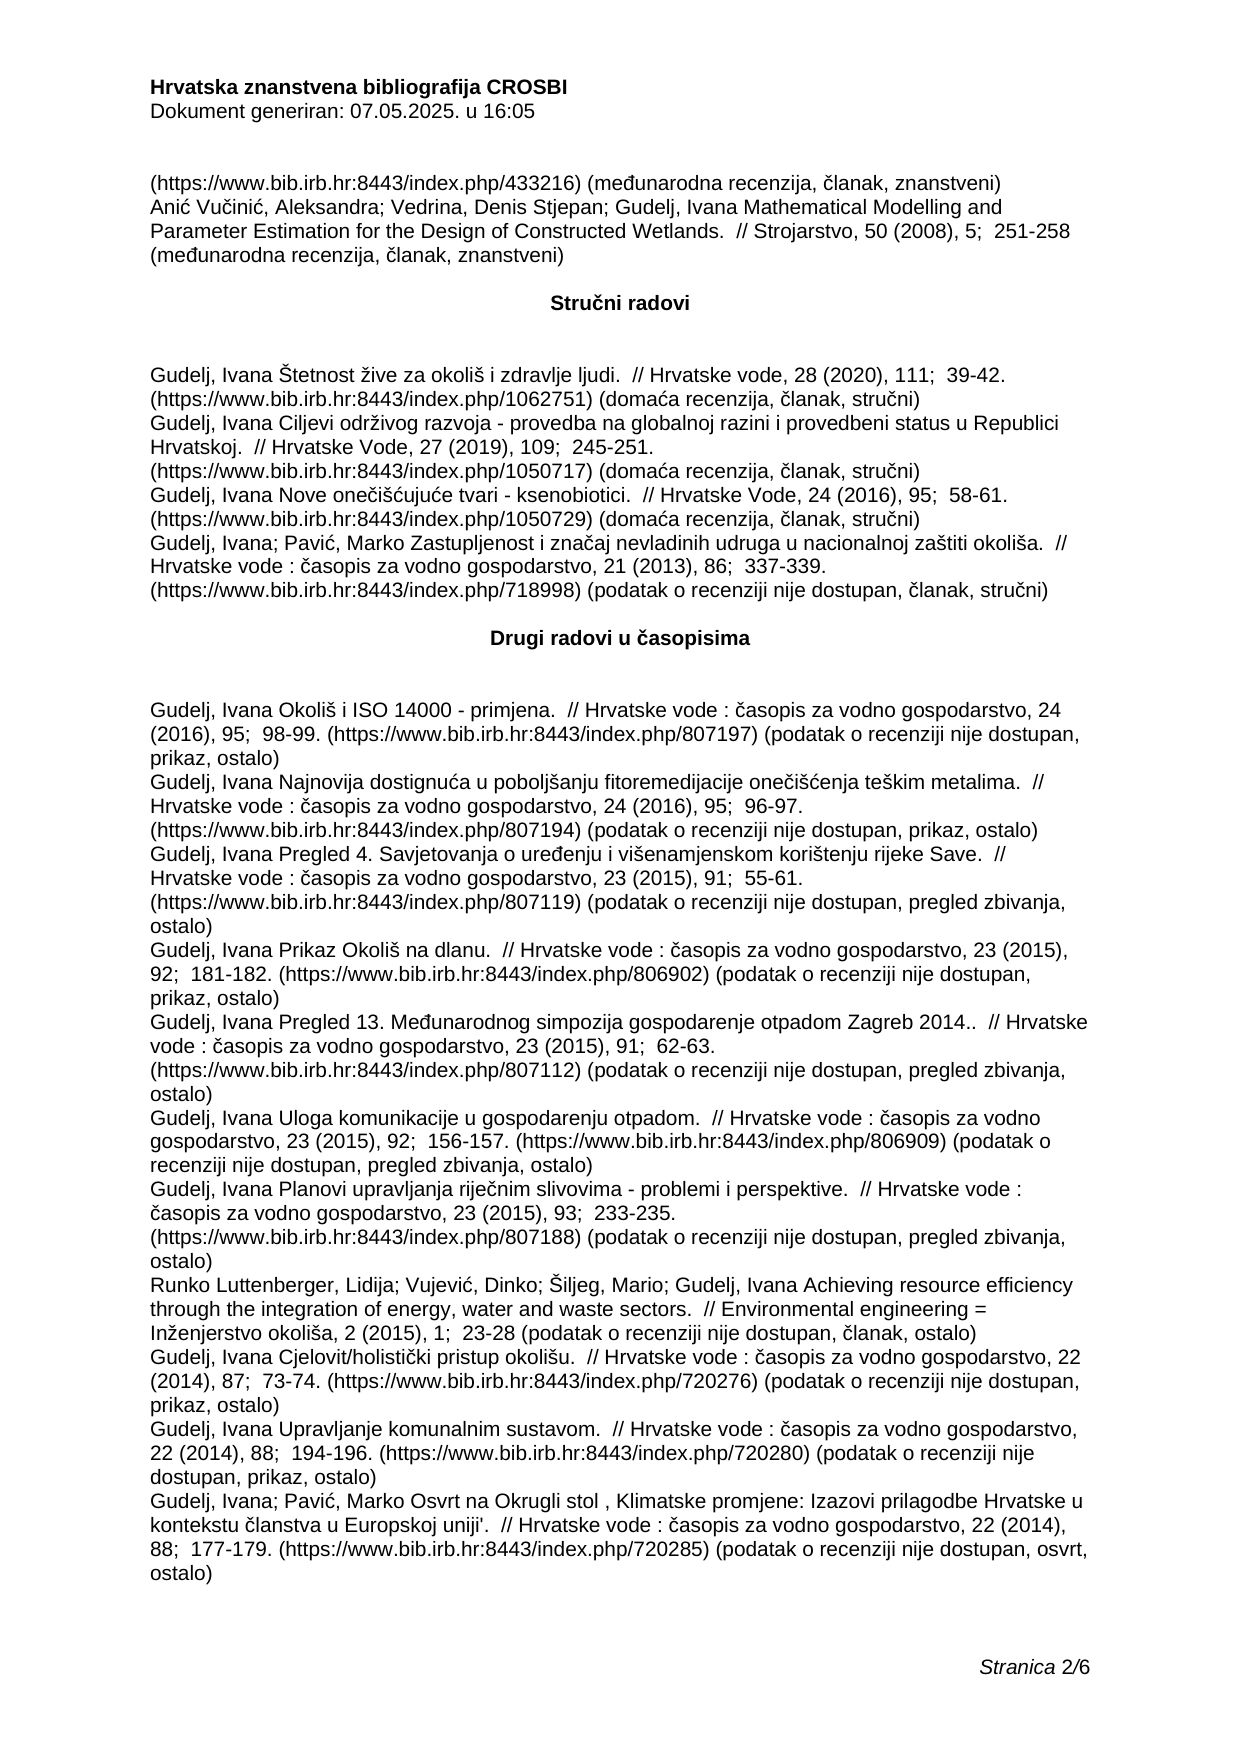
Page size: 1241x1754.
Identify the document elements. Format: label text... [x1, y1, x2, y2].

text Gudelj, Ivana [150, 1417, 1090, 1489]
text Gudelj, Ivana [150, 1345, 1090, 1417]
subtitle Stručni radovi [150, 291, 1090, 315]
text Gudelj, Ivana [150, 482, 1090, 530]
text Gudelj, Ivana; Pavić, Marko [150, 1489, 1090, 1584]
text Anić Vučinić, Aleksandra; Vedrina, Denis Stjepan; Gudelj, Ivana [150, 195, 1090, 267]
text Gudelj, Ivana; Pavić, Marko [150, 530, 1090, 602]
subtitle Drugi radovi u časopisima [150, 626, 1090, 650]
text Gudelj, Ivana [150, 1177, 1090, 1273]
text Gudelj, Ivana [150, 842, 1090, 938]
text Gudelj, Ivana [150, 1009, 1090, 1105]
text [150, 171, 1090, 195]
text Gudelj, Ivana [150, 363, 1090, 411]
text Gudelj, Ivana [150, 770, 1090, 842]
text Gudelj, Ivana [150, 698, 1090, 770]
text Runko Luttenberger, Lidija; Vujević, Dinko; Šiljeg, Mario; Gudelj, Ivana [150, 1273, 1090, 1345]
text Gudelj, Ivana [150, 411, 1090, 482]
text Gudelj, Ivana [150, 938, 1090, 1009]
text Gudelj, Ivana [150, 1105, 1090, 1177]
